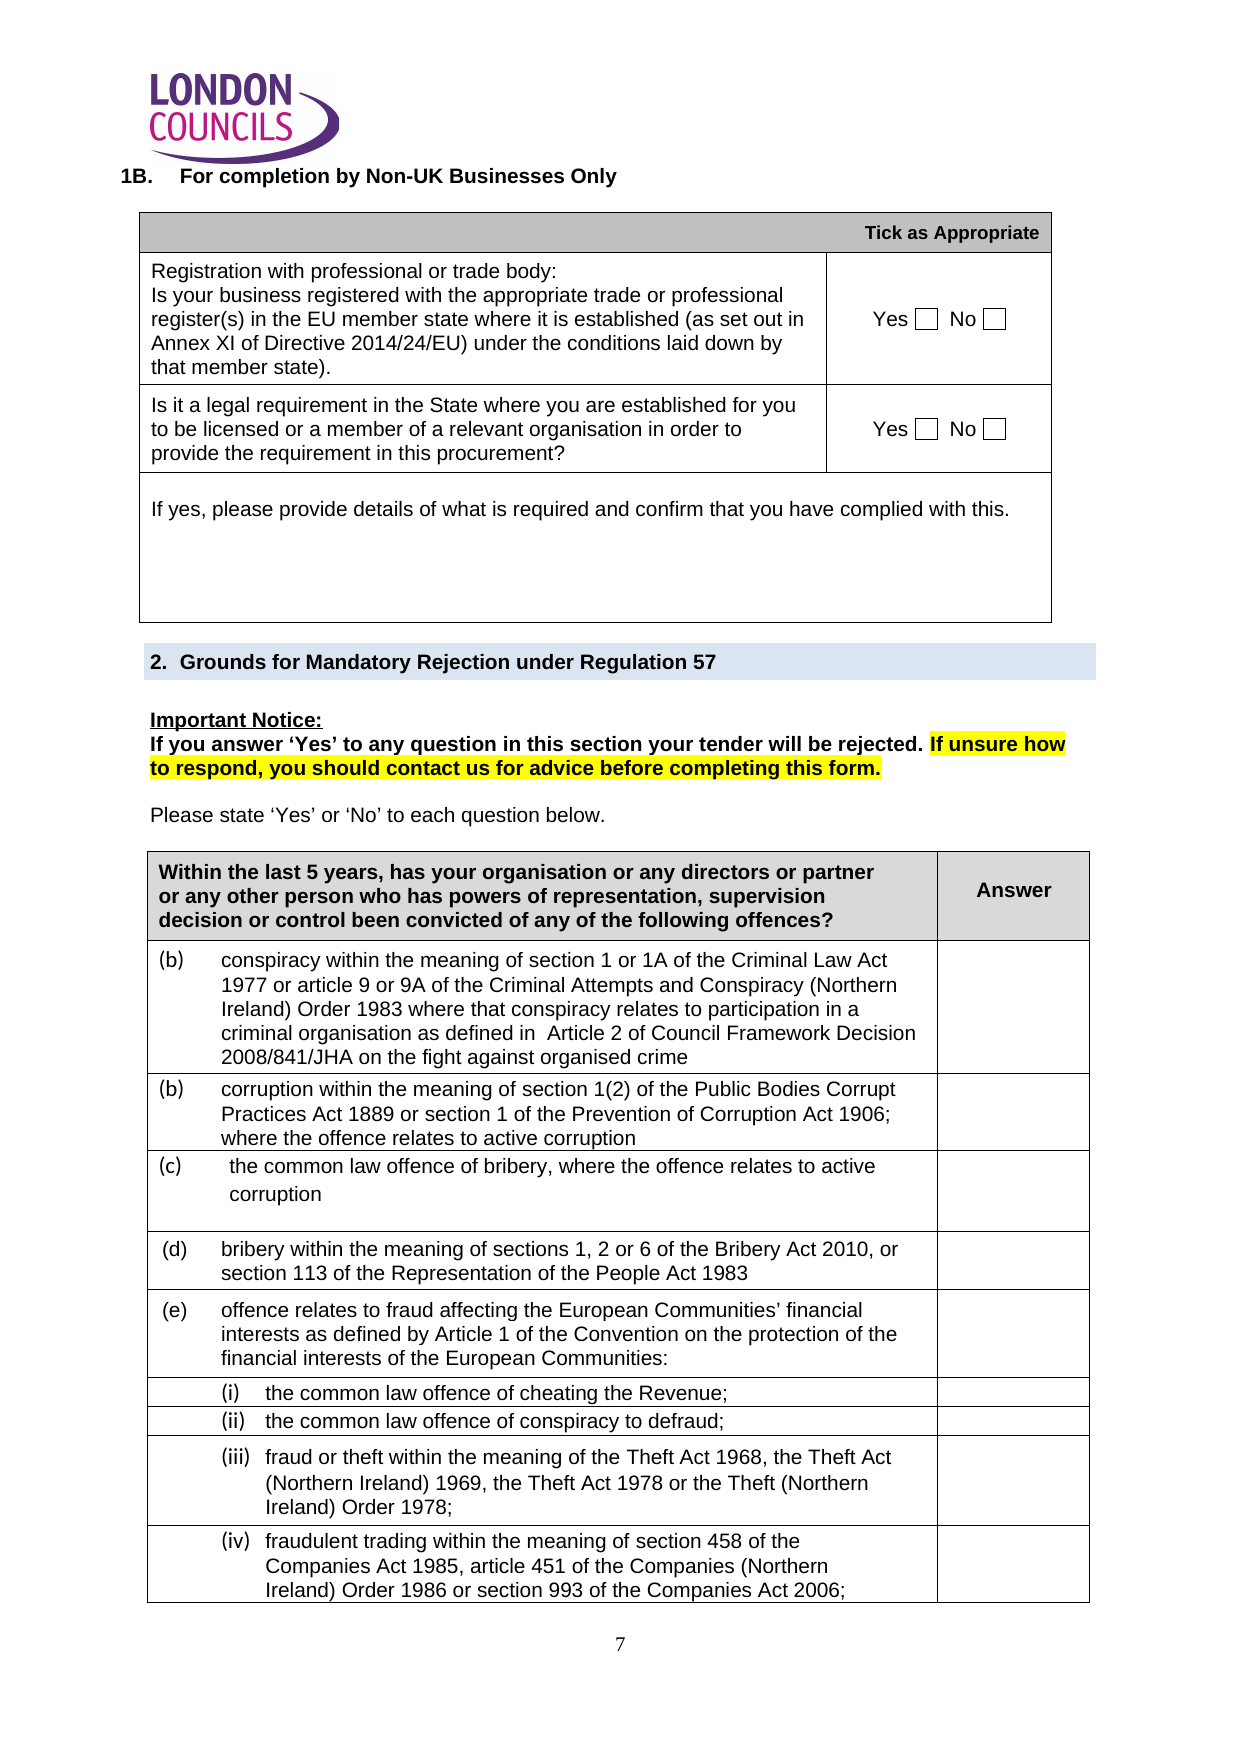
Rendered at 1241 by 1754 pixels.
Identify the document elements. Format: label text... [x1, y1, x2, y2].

table_header Within the last 5 years, has your organisation or any directors or partner or any other person who has powers of representation, supervision decision or control been convicted of any of the following offences? [148, 852, 937, 940]
table_cell Registration with professional or trade body: Is your business registered with the appropriate trade or professional register(s) in the EU member state where it is established (as set out in Annex XI of Directive 2014/24/EU) under the conditions laid down by that member state). [140, 253, 826, 384]
table_cell [938, 941, 1089, 1073]
table_cell Yes No [827, 385, 1051, 472]
table_cell [938, 1436, 1089, 1525]
subtitle Grounds for Mandatory Rejection under Regulation 57 [150, 650, 1090, 674]
table_cell the common law offence of conspiracy to defraud; [148, 1407, 937, 1435]
text If you answer ‘Yes’ to any question in this section your tender will be rejected. If unsure how to respond, you should contact us for advice before completing this form. [150, 731, 1090, 779]
table_header Tick as Appropriate [140, 213, 1051, 252]
table_cell the common law offence of bribery, where the offence relates to active corruption [148, 1151, 937, 1231]
table_cell [938, 1232, 1089, 1289]
table_cell Is it a legal requirement in the State where you are established for you to be licensed or a member of a relevant organisation in order to provide the requirement in this procurement? [140, 385, 826, 472]
table_cell [938, 1378, 1089, 1406]
table_cell [938, 1526, 1089, 1602]
table_cell Yes No [827, 253, 1051, 384]
table_cell the common law offence of cheating the Revenue; [148, 1378, 937, 1406]
table_cell fraud or theft within the meaning of the Theft Act 1968, the Theft Act (Northern Ireland) 1969, the Theft Act 1978 or the Theft (Northern Ireland) Order 1978; [148, 1436, 937, 1525]
table_cell (d) bribery within the meaning of sections 1, 2 or 6 of the Bribery Act 2010, or section 113 of the Representation of the People Act 1983 [148, 1232, 937, 1289]
text 1B. For completion by Non-UK Businesses Only [120, 164, 1090, 188]
picture [150, 73, 340, 164]
table_cell corruption within the meaning of section 1(2) of the Public Bodies Corrupt Practices Act 1889 or section 1 of the Prevention of Corruption Act 1906; where the offence relates to active corruption [148, 1074, 937, 1150]
table_cell [938, 1074, 1089, 1150]
table_cell conspiracy within the meaning of section 1 or 1A of the Criminal Law Act 1977 or article 9 or 9A of the Criminal Attempts and Conspiracy (Northern Ireland) Order 1983 where that conspiracy relates to participation in a criminal organisation as defined in Article 2 of Council Framework Decision 2008/841/JHA on the fight against organised crime [148, 941, 937, 1073]
text Important Notice: [150, 707, 1090, 731]
table_cell [938, 1151, 1089, 1231]
table_cell fraudulent trading within the meaning of section 458 of the Companies Act 1985, article 451 of the Companies (Northern Ireland) Order 1986 or section 993 of the Companies Act 2006; [148, 1526, 937, 1602]
text Please state ‘Yes’ or ‘No’ to each question below. [150, 803, 1090, 827]
table_cell [938, 1290, 1089, 1377]
table_cell [938, 1407, 1089, 1435]
table_cell If yes, please provide details of what is required and confirm that you have complied with this. [140, 473, 1051, 622]
table_cell (e) offence relates to fraud affecting the European Communities’ financial interests as defined by Article 1 of the Convention on the protection of the financial interests of the European Communities: [148, 1290, 937, 1377]
table_header Answer [938, 852, 1089, 940]
